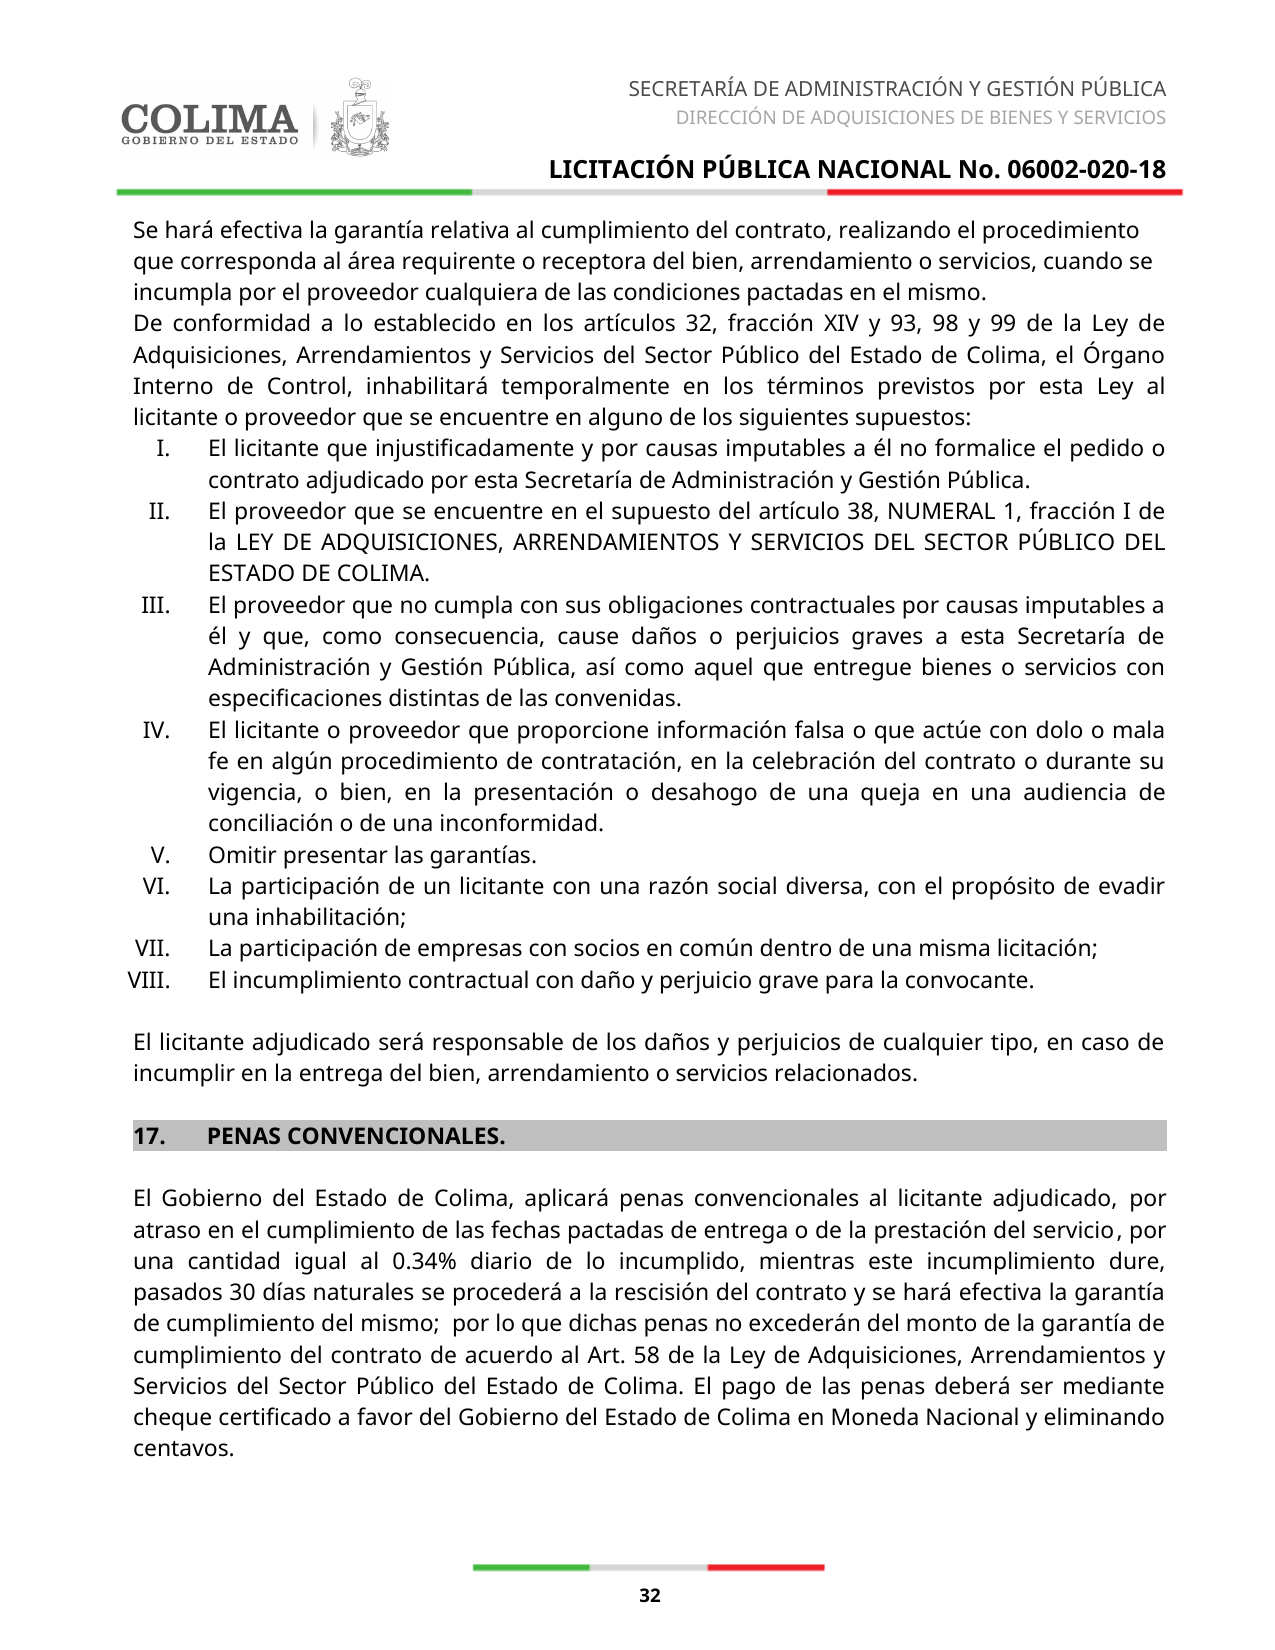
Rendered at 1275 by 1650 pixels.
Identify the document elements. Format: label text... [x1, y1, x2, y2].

text Se hará efectiva la garantía relativa al cumplimiento del contrato, realizando el procedimiento que corresponda al área requirente o receptora del bien, arrendamiento o servicios, cuando se incumpla por el proveedor cualquiera de las condiciones pactadas en el mismo. [133, 213, 1167, 307]
list La participación de empresas con socios en común dentro de una misma licitación; [170, 932, 1167, 963]
picture [111, 183, 1189, 204]
list Omitir presentar las garantías. [170, 838, 1167, 870]
picture [120, 76, 389, 157]
list El licitante o proveedor que proporcione información falsa o que actúe con dolo o mala fe en algún procedimiento de contratación, en la celebración del contrato o durante su vigencia, o bien, en la presentación o desahogo de una queja en una audiencia de conciliación o de una inconformidad. [170, 713, 1167, 838]
list La participación de un licitante con una razón social diversa, con el propósito de evadir una inhabilitación; [170, 870, 1167, 932]
text 17. PENAS CONVENCIONALES. [133, 1120, 1167, 1151]
list El incumplimiento contractual con daño y perjuicio grave para la convocante. [170, 963, 1167, 995]
text De conformidad a lo establecido en los artículos 32, fracción XIV y 93, 98 y 99 de la Ley de Adquisiciones, Arrendamientos y Servicios del Sector Público del Estado de Colima, el Órgano Interno de Control, inhabilitará temporalmente en los términos previstos por esta Ley al licitante o proveedor que se encuentre en alguno de los siguientes supuestos: [133, 307, 1167, 432]
picture [472, 1553, 828, 1578]
text El Gobierno del Estado de Colima, aplicará penas convencionales al licitante adjudicado, por atraso en el cumplimiento de las fechas pactadas de entrega o de la prestación del servicio, por una cantidad igual al 0.34% diario de lo incumplido, mientras este incumplimiento dure, pasados 30 días naturales se procederá a la rescisión del contrato y se hará efectiva la garantía de cumplimiento del mismo; por lo que dichas penas no excederán del monto de la garantía de cumplimiento del contrato de acuerdo al Art. 58 de la Ley de Adquisiciones, Arrendamientos y Servicios del Sector Público del Estado de Colima. El pago de las penas deberá ser mediante cheque certificado a favor del Gobierno del Estado de Colima en Moneda Nacional y eliminando centavos. [133, 1182, 1167, 1463]
list El licitante que injustificadamente y por causas imputables a él no formalice el pedido o contrato adjudicado por esta Secretaría de Administración y Gestión Pública. [170, 432, 1167, 495]
text El licitante adjudicado será responsable de los daños y perjuicios de cualquier tipo, en caso de incumplir en la entrega del bien, arrendamiento o servicios relacionados. [133, 1026, 1167, 1088]
list El proveedor que no cumpla con sus obligaciones contractuales por causas imputables a él y que, como consecuencia, cause daños o perjuicios graves a esta Secretaría de Administración y Gestión Pública, así como aquel que entregue bienes o servicios con especificaciones distintas de las convenidas. [170, 588, 1167, 713]
list El proveedor que se encuentre en el supuesto del artículo 38, NUMERAL 1, fracción I de la LEY DE ADQUISICIONES, ARRENDAMIENTOS Y SERVICIOS DEL SECTOR PÚBLICO DEL ESTADO DE COLIMA. [170, 495, 1167, 588]
